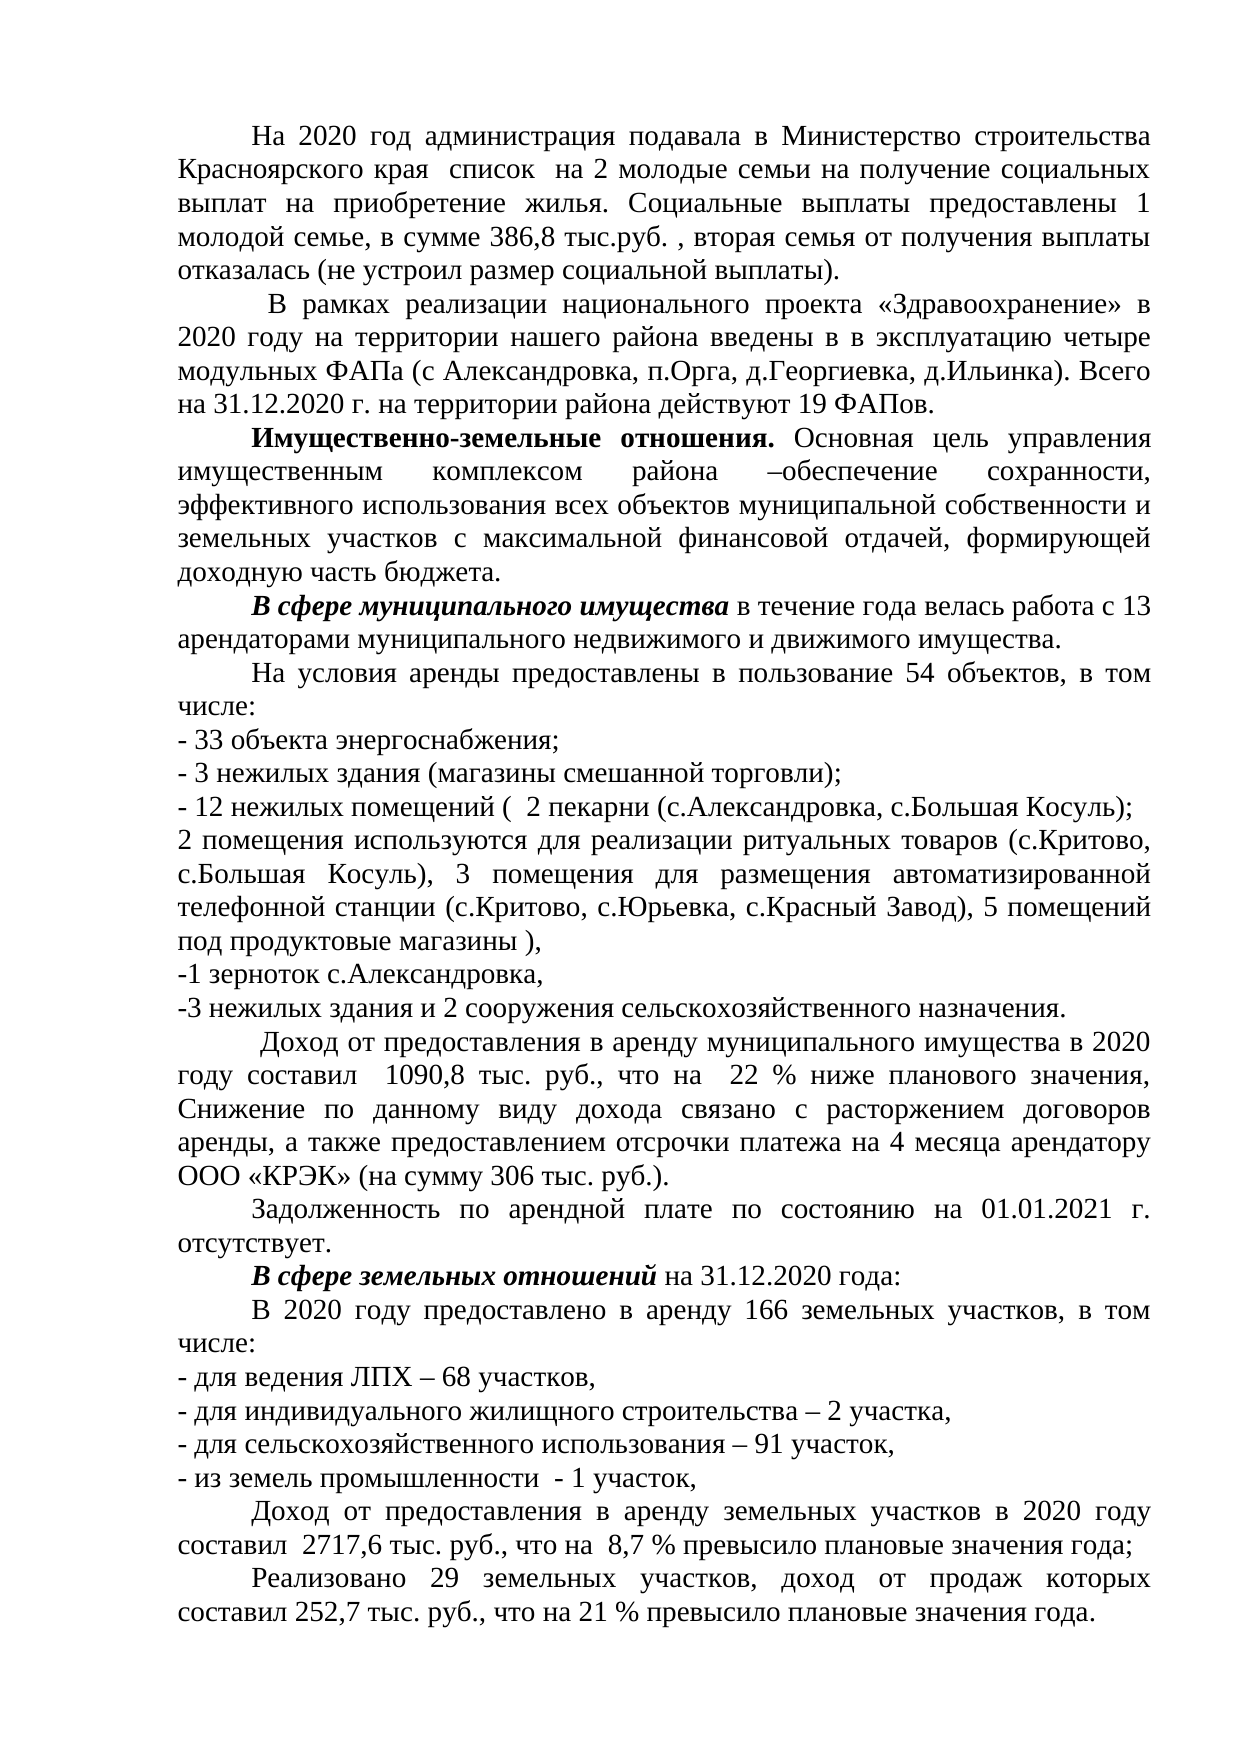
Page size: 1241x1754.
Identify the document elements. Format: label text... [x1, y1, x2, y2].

text - 3 нежилых здания (магазины смешанной торговли); [177, 755, 1152, 789]
text - для ведения ЛПХ – 68 участков, [177, 1359, 1152, 1393]
text В рамках реализации национального проекта «Здравоохранение» в 2020 году на территории нашего района введены в в эксплуатацию четыре модульных ФАПа (с Александровка, п.Орга, д.Георгиевка, д.Ильинка). Всего на 31.12.2020 г. на территории района действуют 19 ФАПов. [177, 286, 1152, 420]
text В 2020 году предоставлено в аренду 166 земельных участков, в том числе: [177, 1292, 1152, 1359]
text В сфере земельных отношений на 31.12.2020 года: [177, 1258, 1152, 1292]
text - 33 объекта энергоснабжения; [177, 722, 1152, 755]
text Задолженность по арендной плате по состоянию на 01.01.2021 г. отсутствует. [177, 1191, 1152, 1258]
text -3 нежилых здания и 2 сооружения сельскохозяйственного назначения. [177, 990, 1152, 1024]
text - из земель промышленности - 1 участок, [177, 1460, 1152, 1493]
text На 2020 год администрация подавала в Министерство строительства Красноярского края список на 2 молодые семьи на получение социальных выплат на приобретение жилья. Социальные выплаты предоставлены 1 молодой семье, в сумме 386,8 тыс.руб. , вторая семья от получения выплаты отказалась (не устроил размер социальной выплаты). [177, 118, 1152, 286]
text - 12 нежилых помещений ( 2 пекарни (с.Александровка, с.Большая Косуль); [177, 789, 1152, 822]
text Имущественно-земельные отношения. Основная цель управления имущественным комплексом района –обеспечение сохранности, эффективного использования всех объектов муниципальной собственности и земельных участков с максимальной финансовой отдачей, формирующей доходную часть бюджета. [177, 420, 1152, 588]
text В сфере муниципального имущества в течение года велась работа с 13 арендаторами муниципального недвижимого и движимого имущества. [177, 588, 1152, 655]
text 2 помещения используются для реализации ритуальных товаров (с.Критово, с.Большая Косуль), 3 помещения для размещения автоматизированной телефонной станции (с.Критово, с.Юрьевка, с.Красный Завод), 5 помещений под продуктовые магазины ), [177, 822, 1152, 957]
text - для индивидуального жилищного строительства – 2 участка, [177, 1393, 1152, 1426]
text Реализовано 29 земельных участков, доход от продаж которых составил 252,7 тыс. руб., что на 21 % превысило плановые значения года. [177, 1560, 1152, 1627]
text -1 зерноток с.Александровка, [177, 957, 1152, 990]
text Доход от предоставления в аренду муниципального имущества в 2020 году составил 1090,8 тыс. руб., что на 22 % ниже планового значения, Снижение по данному виду дохода связано с расторжением договоров аренды, а также предоставлением отсрочки платежа на 4 месяца арендатору ООО «КРЭК» (на сумму 306 тыс. руб.). [177, 1024, 1152, 1191]
text Доход от предоставления в аренду земельных участков в 2020 году составил 2717,6 тыс. руб., что на 8,7 % превысило плановые значения года; [177, 1493, 1152, 1560]
text - для сельскохозяйственного использования – 91 участок, [177, 1426, 1152, 1460]
text На условия аренды предоставлены в пользование 54 объектов, в том числе: [177, 655, 1152, 722]
